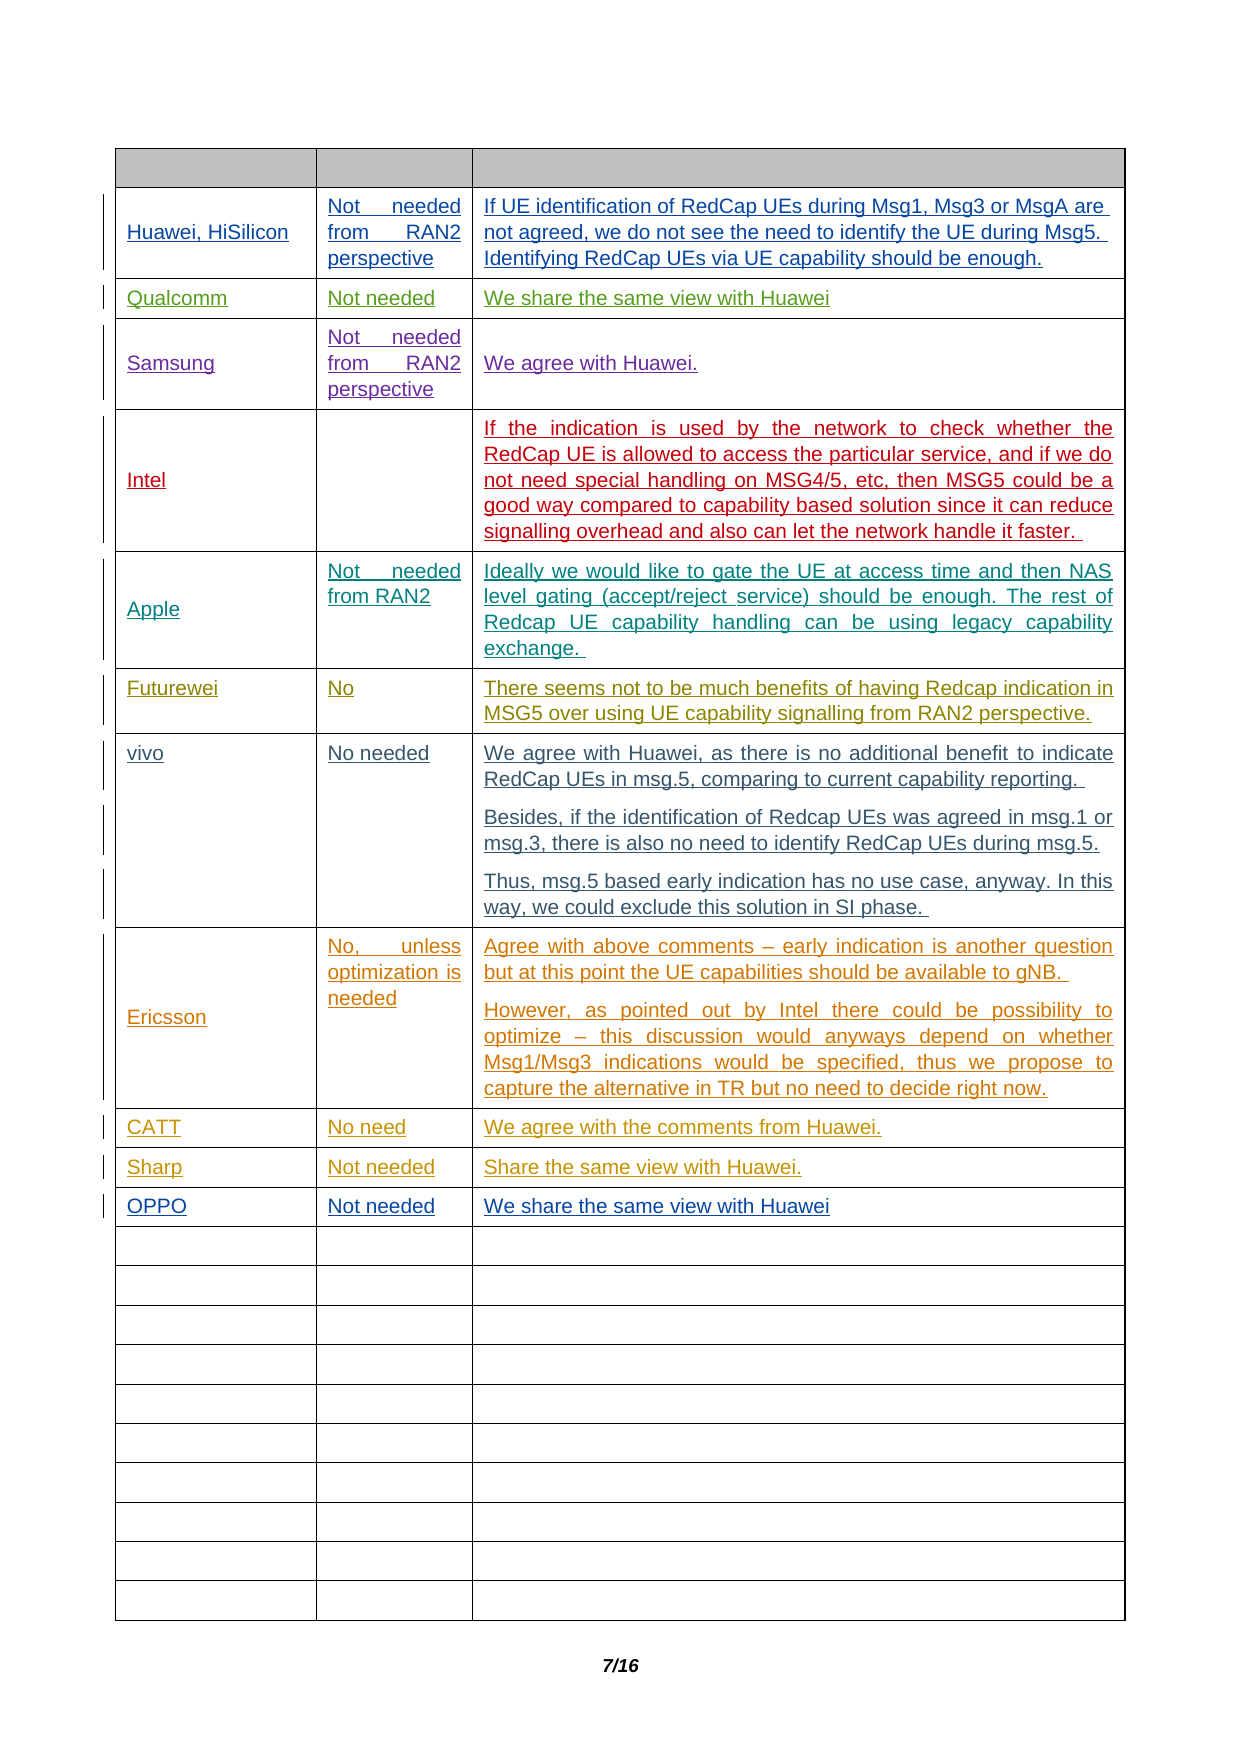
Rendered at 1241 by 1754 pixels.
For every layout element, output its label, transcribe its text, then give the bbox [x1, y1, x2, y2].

table_cell [116, 1542, 316, 1580]
table_cell [116, 279, 316, 317]
table_cell [473, 319, 1124, 408]
table_header Opinion [317, 149, 472, 187]
table_cell [317, 188, 472, 278]
table_cell [317, 734, 472, 927]
table_cell [116, 188, 316, 278]
table_cell [116, 669, 316, 733]
table_cell [317, 1188, 472, 1226]
table_cell [473, 552, 1124, 668]
table_cell [116, 1227, 316, 1265]
table_cell [116, 1581, 316, 1620]
table_cell [317, 1109, 472, 1147]
table_cell [116, 1503, 316, 1541]
table_cell [116, 928, 316, 1108]
table_header Comments [473, 149, 1124, 187]
table_cell [116, 1109, 316, 1147]
table_cell [473, 928, 1124, 1108]
table_cell [473, 1306, 1124, 1344]
table_cell [317, 1385, 472, 1423]
table_cell [116, 1385, 316, 1423]
table_cell [473, 1542, 1124, 1580]
table_cell [317, 1424, 472, 1462]
table_cell [473, 1188, 1124, 1226]
table_cell [473, 410, 1124, 551]
table_cell [473, 1345, 1124, 1383]
table_cell [317, 1306, 472, 1344]
table_cell [317, 1463, 472, 1502]
table_cell [473, 1581, 1124, 1620]
table_cell [473, 188, 1124, 278]
table_cell [473, 1266, 1124, 1305]
table_cell [473, 734, 1124, 927]
table_cell [116, 552, 316, 668]
table_cell [116, 410, 316, 551]
table_cell [317, 279, 472, 317]
table_cell [317, 1542, 472, 1580]
table_cell [116, 319, 316, 408]
table_cell [317, 1148, 472, 1187]
table_cell [116, 1463, 316, 1502]
table_cell [317, 410, 472, 551]
table_cell [317, 1581, 472, 1620]
table_cell [116, 1306, 316, 1344]
table_cell [473, 1424, 1124, 1462]
table_cell [116, 1188, 316, 1226]
table_cell [473, 1463, 1124, 1502]
table_cell [317, 552, 472, 668]
table_cell [317, 1345, 472, 1383]
table_cell [473, 1148, 1124, 1187]
table_cell [473, 279, 1124, 317]
table_cell [116, 1266, 316, 1305]
table_cell [317, 319, 472, 408]
table_cell [473, 1109, 1124, 1147]
table_cell [116, 734, 316, 927]
table_cell [473, 1385, 1124, 1423]
table_cell [116, 1148, 316, 1187]
table_cell [317, 669, 472, 733]
table_cell [317, 928, 472, 1108]
table_cell [317, 1503, 472, 1541]
table_cell [116, 1424, 316, 1462]
table_cell [473, 1227, 1124, 1265]
table_cell [317, 1266, 472, 1305]
table_cell [473, 1503, 1124, 1541]
table_cell [473, 669, 1124, 733]
table_cell [317, 1227, 472, 1265]
table_cell [116, 1345, 316, 1383]
table_header Company name [116, 149, 316, 187]
